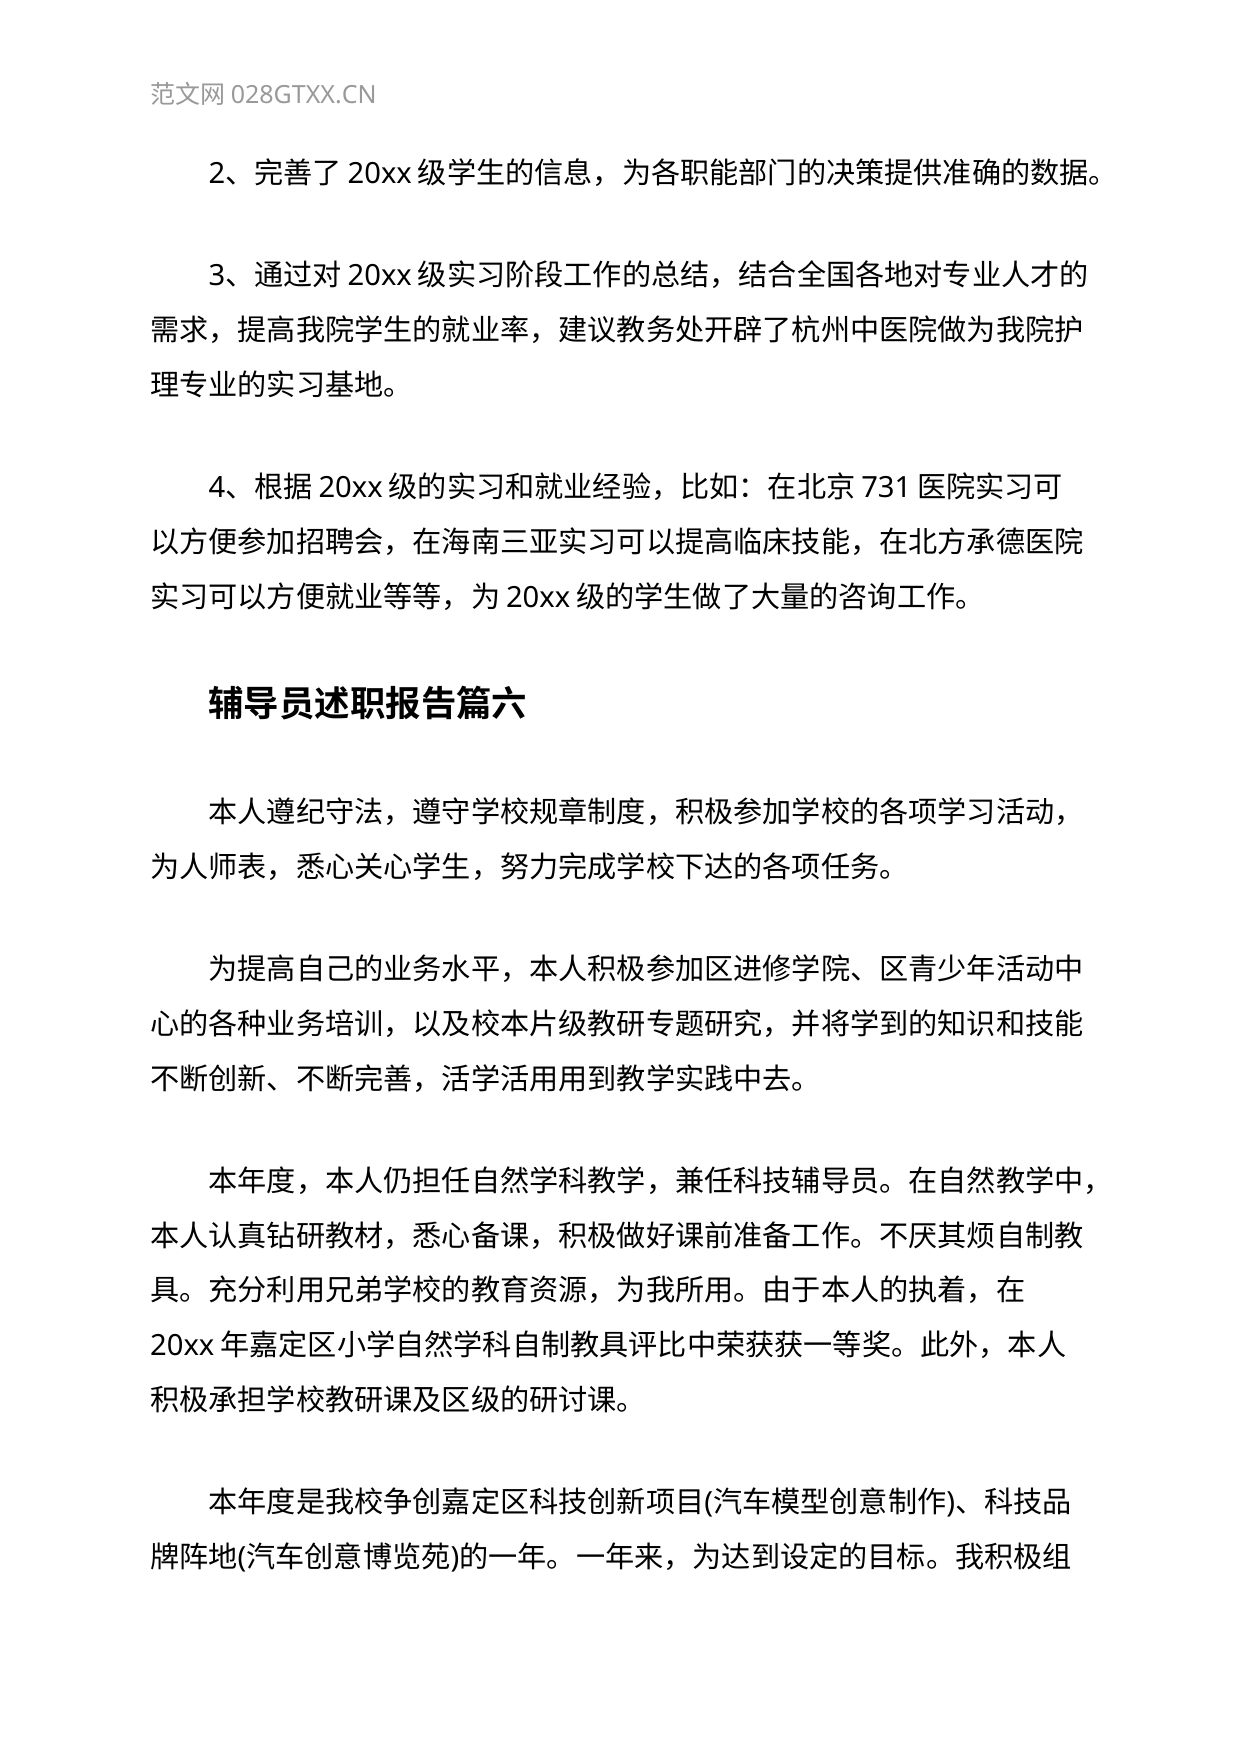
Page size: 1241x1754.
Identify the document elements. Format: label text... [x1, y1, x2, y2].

text 为提高自己的业务水平，本人积极参加区进修学院、区青少年活动中心的各种业务培训，以及校本片级教研专题研究，并将学到的知识和技能不断创新、不断完善，活学活用用到教学实践中去。 [150, 946, 1090, 1098]
text 辅导员述职报告篇六 [150, 676, 1090, 727]
text 本人遵纪守法，遵守学校规章制度，积极参加学校的各项学习活动，为人师表，悉心关心学生，努力完成学校下达的各项任务。 [150, 789, 1090, 886]
text 本年度，本人仍担任自然学科教学，兼任科技辅导员。在自然教学中，本人认真钻研教材，悉心备课，积极做好课前准备工作。不厌其烦自制教具。充分利用兄弟学校的教育资源，为我所用。由于本人的执着，在20xx年嘉定区小学自然学科自制教具评比中荣获获一等奖。此外，本人积极承担学校教研课及区级的研讨课。 [150, 1157, 1090, 1419]
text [150, 1479, 1090, 1576]
text 4、根据20xx级的实习和就业经验，比如：在北京731医院实习可以方便参加招聘会，在海南三亚实习可以提高临床技能，在北方承德医院实习可以方便就业等等，为20xx级的学生做了大量的咨询工作。 [150, 464, 1090, 616]
text 3、通过对20xx级实习阶段工作的总结，结合全国各地对专业人才的需求，提高我院学生的就业率，建议教务处开辟了杭州中医院做为我院护理专业的实习基地。 [150, 252, 1090, 404]
text 2、完善了20xx级学生的信息，为各职能部门的决策提供准确的数据。 [150, 150, 1090, 192]
